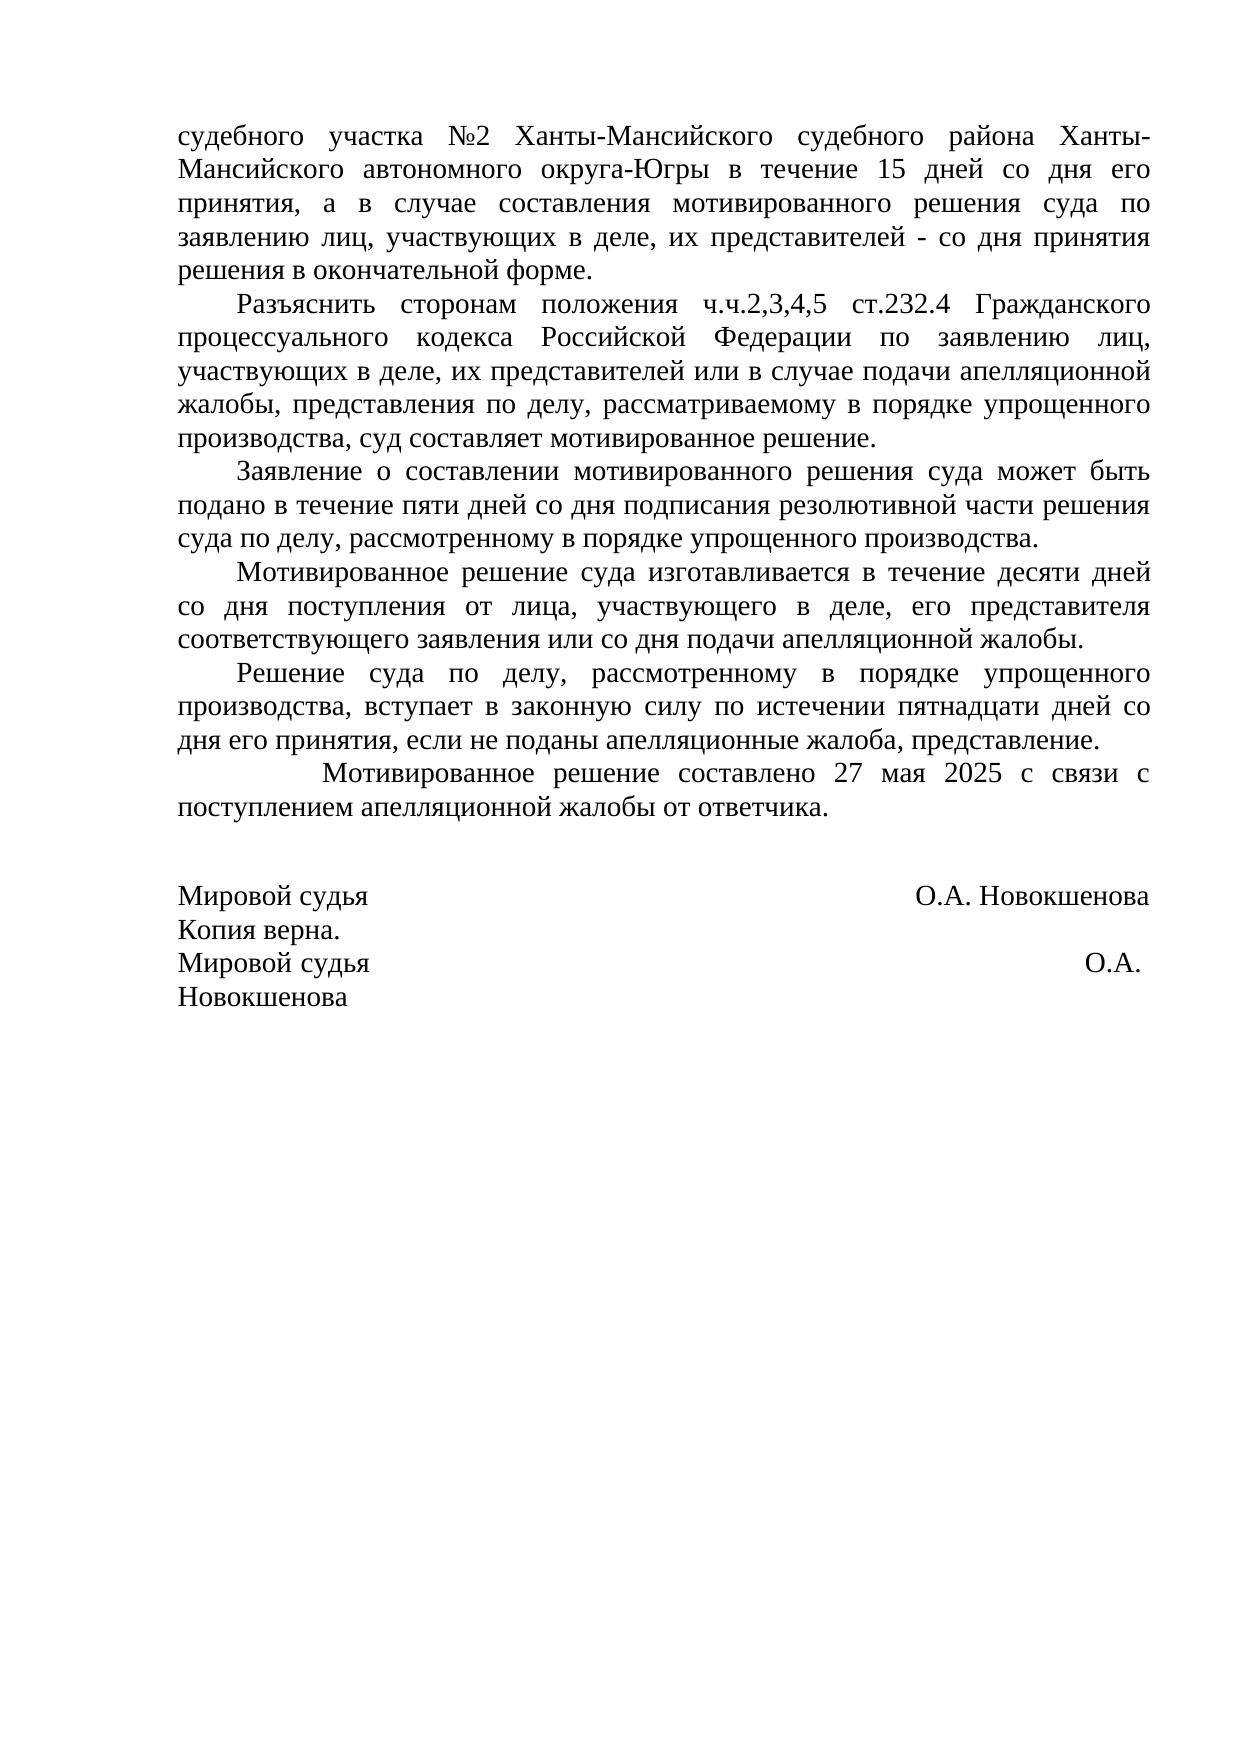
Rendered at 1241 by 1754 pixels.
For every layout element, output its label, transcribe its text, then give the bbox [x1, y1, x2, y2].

text Копия верна. [177, 912, 1152, 946]
text Мотивированное решение суда изготавливается в течение десяти дней со дня поступления от лица, участвующего в деле, его представителя соответствующего заявления или со дня подачи апелляционной жалобы. [177, 554, 1152, 655]
text Решение суда по делу, рассмотренному в порядке упрощенного производства, вступает в законную силу по истечении пятнадцати дней со дня его принятия, если не поданы апелляционные жалоба, представление. [177, 655, 1152, 755]
text Мировой судья О.А. Новокшенова [177, 878, 1152, 912]
text Заявление о составлении мотивированного решения суда может быть подано в течение пяти дней со дня подписания резолютивной части решения суда по делу, рассмотренному в порядке упрощенного производства. [177, 453, 1152, 554]
text Мотивированное решение составлено 27 мая 2025 с связи с поступлением апелляционной жалобы от ответчика. [177, 755, 1152, 822]
text Разъяснить сторонам положения ч.ч.2,3,4,5 ст.232.4 Гражданского процессуального кодекса Российской Федерации по заявлению лиц, участвующих в деле, их представителей или в случае подачи апелляционной жалобы, представления по делу, рассматриваемому в порядке упрощенного производства, суд составляет мотивированное решение. [177, 286, 1152, 453]
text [177, 118, 1152, 286]
text Мировой судья О.А. Новокшенова [177, 946, 1152, 1013]
